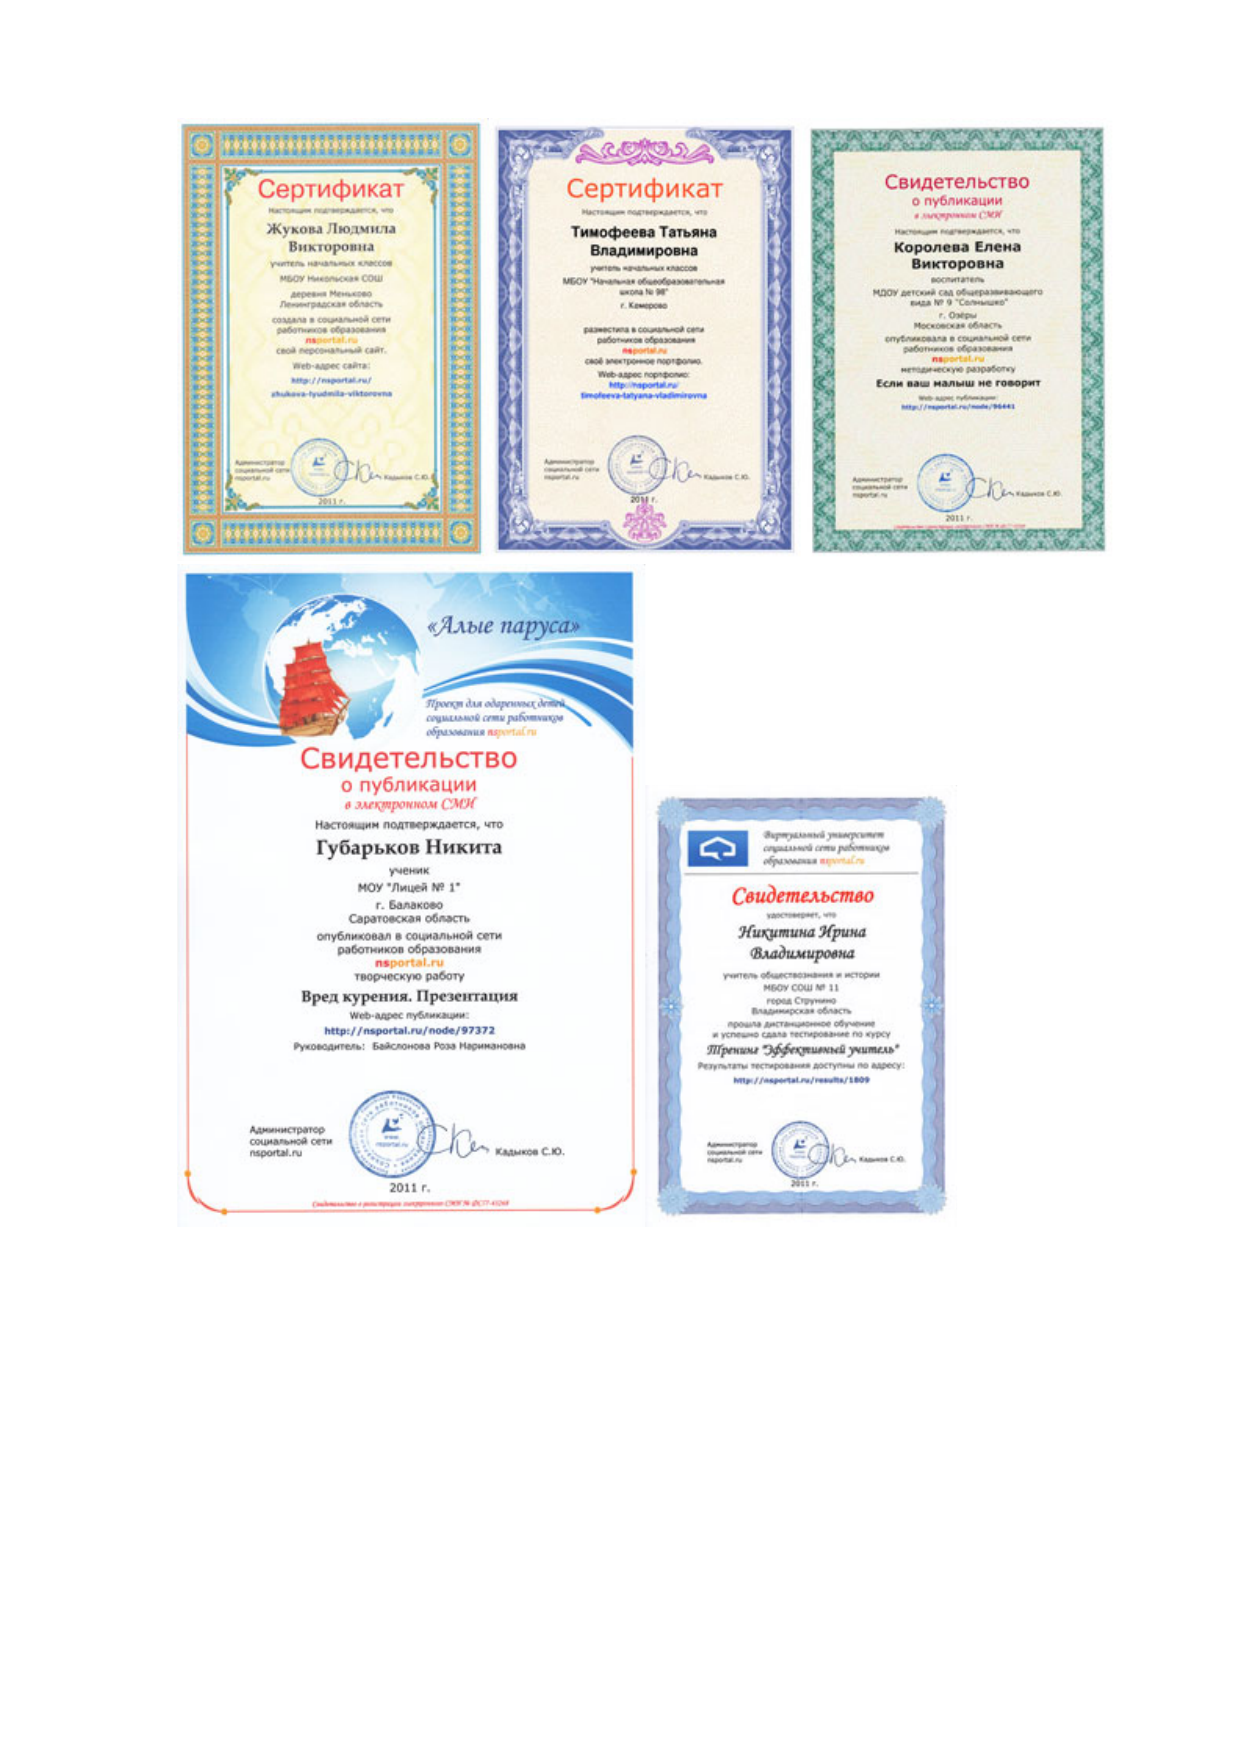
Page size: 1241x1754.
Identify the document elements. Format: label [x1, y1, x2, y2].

picture [177, 118, 1113, 561]
picture [177, 564, 958, 1227]
